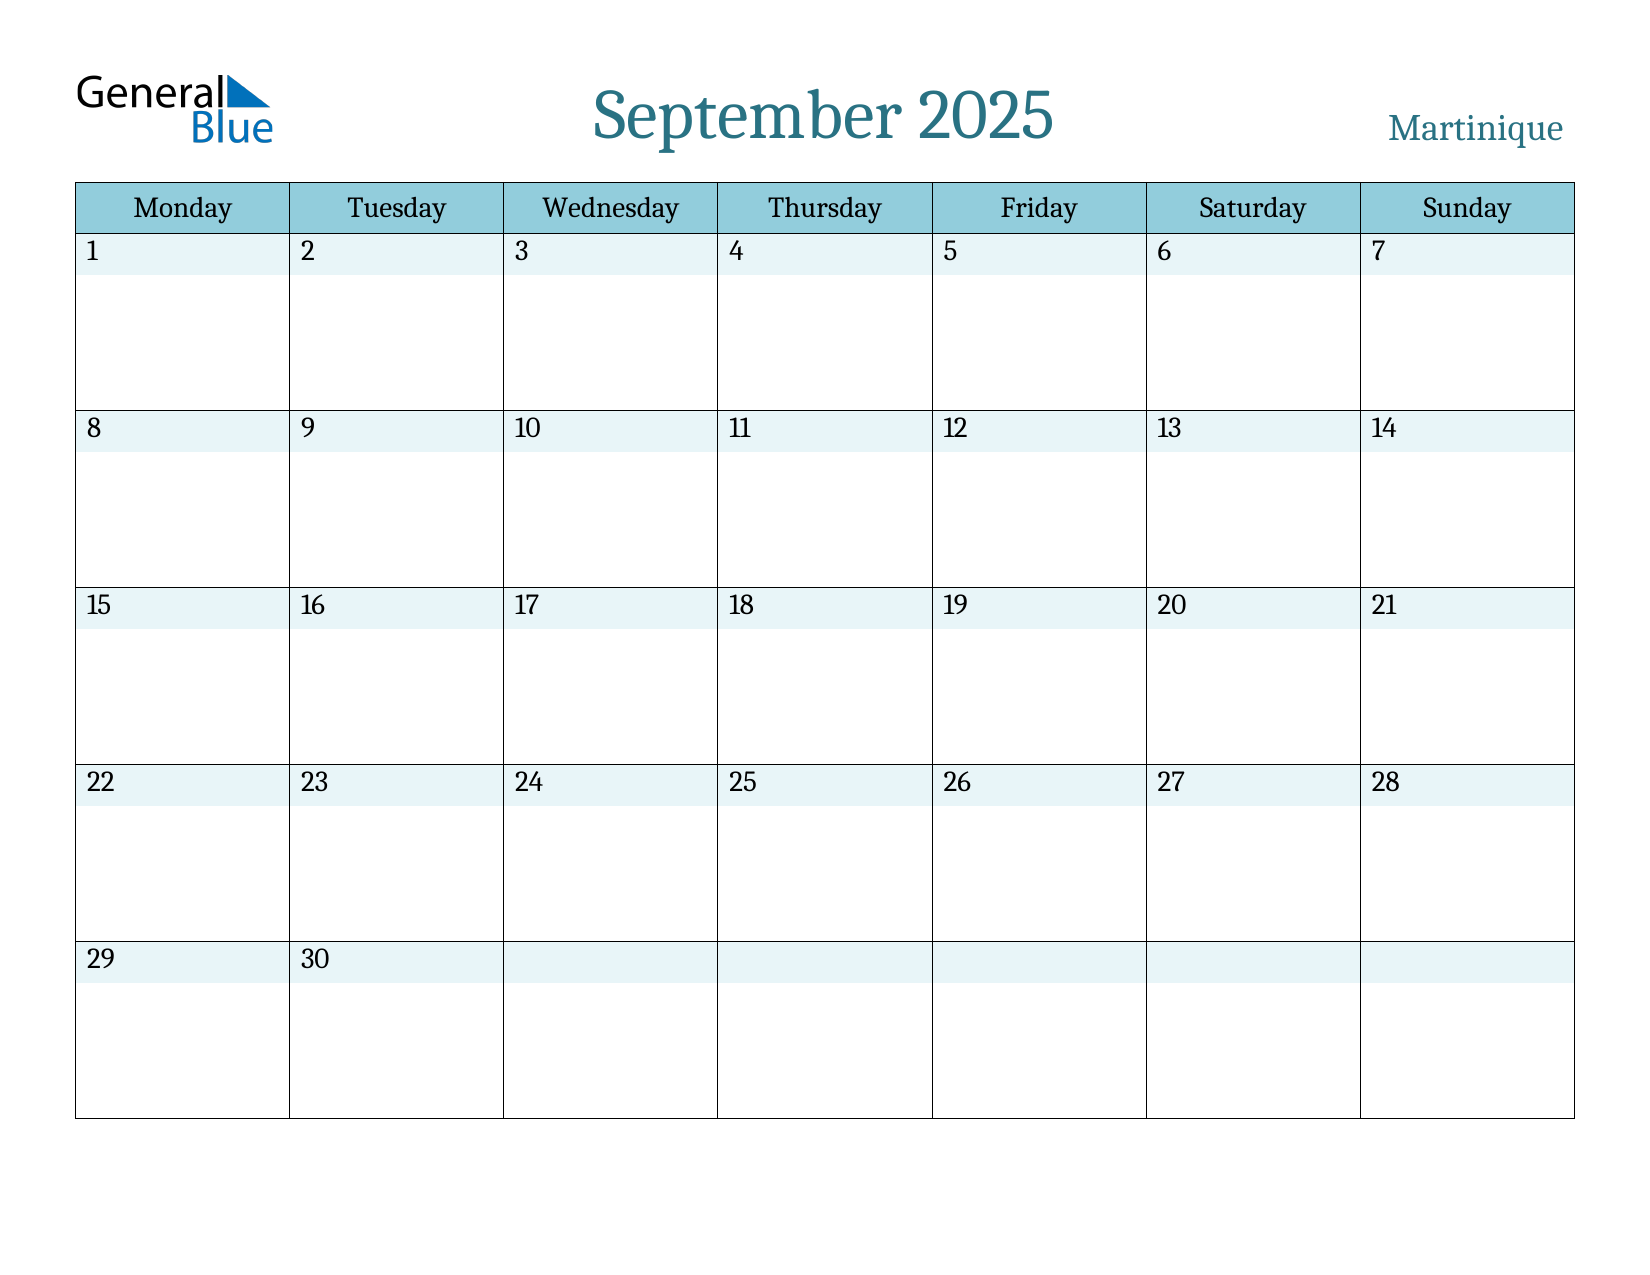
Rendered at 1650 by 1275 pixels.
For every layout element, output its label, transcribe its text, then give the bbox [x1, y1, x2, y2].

table_cell 14 [1361, 411, 1574, 452]
table_header [76, 75, 503, 182]
table_cell [718, 983, 932, 1118]
table_cell [76, 983, 289, 1118]
table_cell 11 [718, 411, 932, 452]
table_cell [76, 275, 289, 410]
table_cell [290, 275, 503, 410]
table_cell [718, 629, 932, 764]
table_cell [1147, 806, 1360, 941]
table_cell 4 [718, 234, 932, 275]
table_cell 28 [1361, 765, 1574, 806]
table_cell 9 [290, 411, 503, 452]
table_cell [1361, 942, 1574, 983]
table_cell [1361, 275, 1574, 410]
table_cell [933, 983, 1146, 1118]
table_cell [718, 452, 932, 587]
table_cell [504, 629, 717, 764]
table_cell [1361, 629, 1574, 764]
table_cell [504, 942, 717, 983]
table_cell [290, 806, 503, 941]
table_cell 17 [504, 588, 717, 629]
table_cell [76, 629, 289, 764]
table_cell 13 [1147, 411, 1360, 452]
table_cell 30 [290, 942, 503, 983]
table_cell [1147, 942, 1360, 983]
table_cell [933, 806, 1146, 941]
table_cell 24 [504, 765, 717, 806]
table_cell [1147, 275, 1360, 410]
table_cell [933, 275, 1146, 410]
table_cell 22 [76, 765, 289, 806]
table_cell Friday [933, 183, 1146, 233]
table_cell 29 [76, 942, 289, 983]
table_cell [1361, 452, 1574, 587]
table_cell Wednesday [504, 183, 717, 233]
table_cell 18 [718, 588, 932, 629]
picture [77, 75, 273, 143]
table_cell 10 [504, 411, 717, 452]
table_cell [290, 629, 503, 764]
table_cell 26 [933, 765, 1146, 806]
table_header Martinique [1146, 75, 1574, 182]
table_cell [933, 942, 1146, 983]
table_cell 2 [290, 234, 503, 275]
table_cell 25 [718, 765, 932, 806]
table_cell 7 [1361, 234, 1574, 275]
table_cell [718, 806, 932, 941]
table_cell Thursday [718, 183, 932, 233]
table_cell Sunday [1361, 183, 1574, 233]
table_cell 19 [933, 588, 1146, 629]
table_cell 23 [290, 765, 503, 806]
table_cell 6 [1147, 234, 1360, 275]
table_cell [76, 452, 289, 587]
table_header September 2025 [504, 75, 1146, 182]
table_cell 20 [1147, 588, 1360, 629]
table_cell 27 [1147, 765, 1360, 806]
table_cell 1 [76, 234, 289, 275]
table_cell [718, 275, 932, 410]
table_cell [1147, 452, 1360, 587]
table_cell 12 [933, 411, 1146, 452]
table_cell Tuesday [290, 183, 503, 233]
table_cell [504, 983, 717, 1118]
table_cell [504, 452, 717, 587]
table_cell 21 [1361, 588, 1574, 629]
table_cell [933, 629, 1146, 764]
table_cell [1361, 983, 1574, 1118]
table_cell Saturday [1147, 183, 1360, 233]
table_cell [933, 452, 1146, 587]
table_cell [1361, 806, 1574, 941]
table_cell 8 [76, 411, 289, 452]
table_cell [1147, 983, 1360, 1118]
table_cell Monday [76, 183, 289, 233]
table_cell [718, 942, 932, 983]
table_cell [76, 806, 289, 941]
table_cell 3 [504, 234, 717, 275]
table_cell 15 [76, 588, 289, 629]
table_cell [504, 806, 717, 941]
table_cell 16 [290, 588, 503, 629]
table_cell [1147, 629, 1360, 764]
table_cell [290, 452, 503, 587]
table_cell [504, 275, 717, 410]
table_cell [290, 983, 503, 1118]
table_cell 5 [933, 234, 1146, 275]
